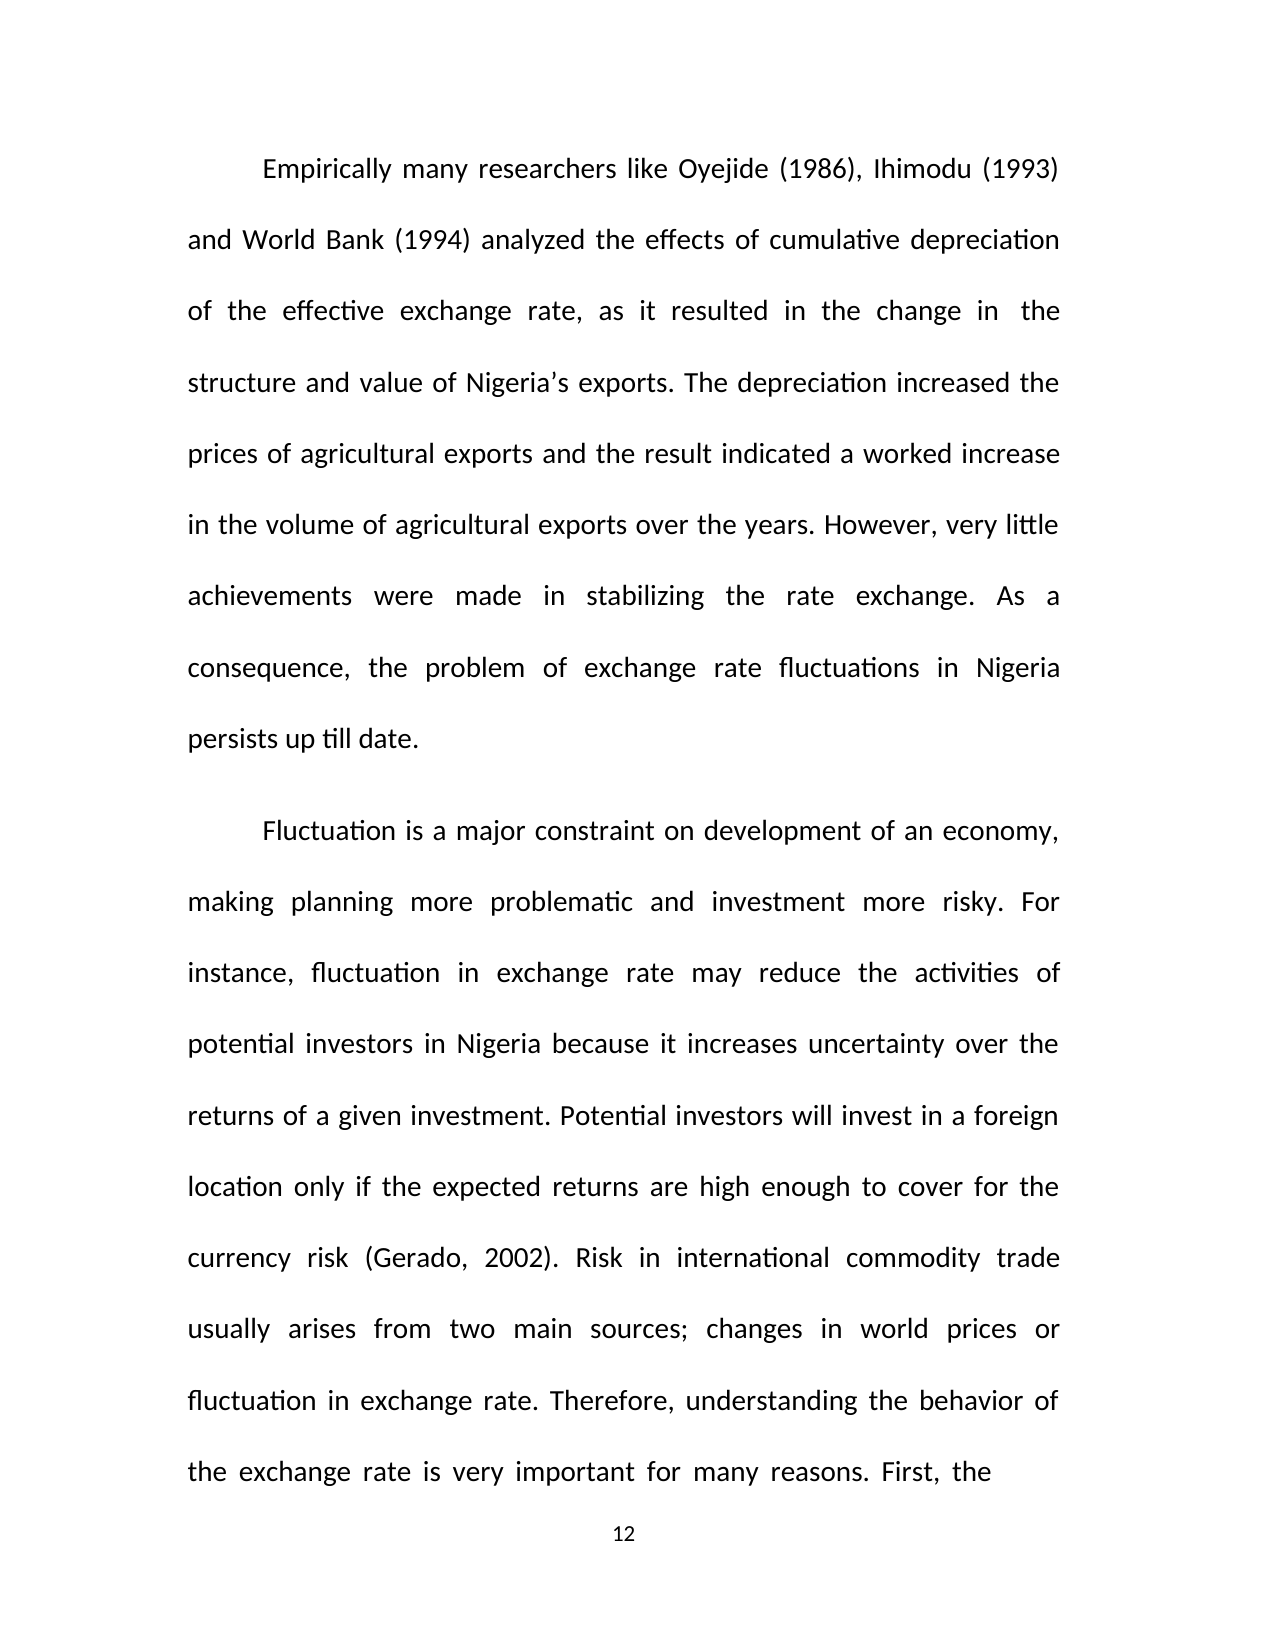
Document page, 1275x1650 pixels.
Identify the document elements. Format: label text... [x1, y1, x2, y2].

text Fluctuation is a major constraint on development of an economy, making planning more problematic and investment more risky. For instance, fluctuation in exchange rate may reduce the activities of potential investors in Nigeria because it increases uncertainty over the returns of a given investment. Potential investors will invest in a foreign location only if the expected returns are high enough to cover for the currency risk (Gerado, 2002). Risk in international commodity trade usually arises from two main sources; changes in world prices or fluctuation in exchange rate. Therefore, understanding the behavior of the exchange rate is very important for many reasons. First, the [187, 812, 1060, 1489]
text Empirically many researchers like Oyejide (1986), Ihimodu (1993) and World Bank (1994) analyzed the effects of cumulative depreciation of the effective exchange rate, as it resulted in the change in the structure and value of Nigeria’s exports. The depreciation increased the prices of agricultural exports and the result indicated a worked increase in the volume of agricultural exports over the years. However, very little achievements were made in stabilizing the rate exchange. As a consequence, the problem of exchange rate fluctuations in Nigeria persists up till date. [187, 150, 1060, 756]
